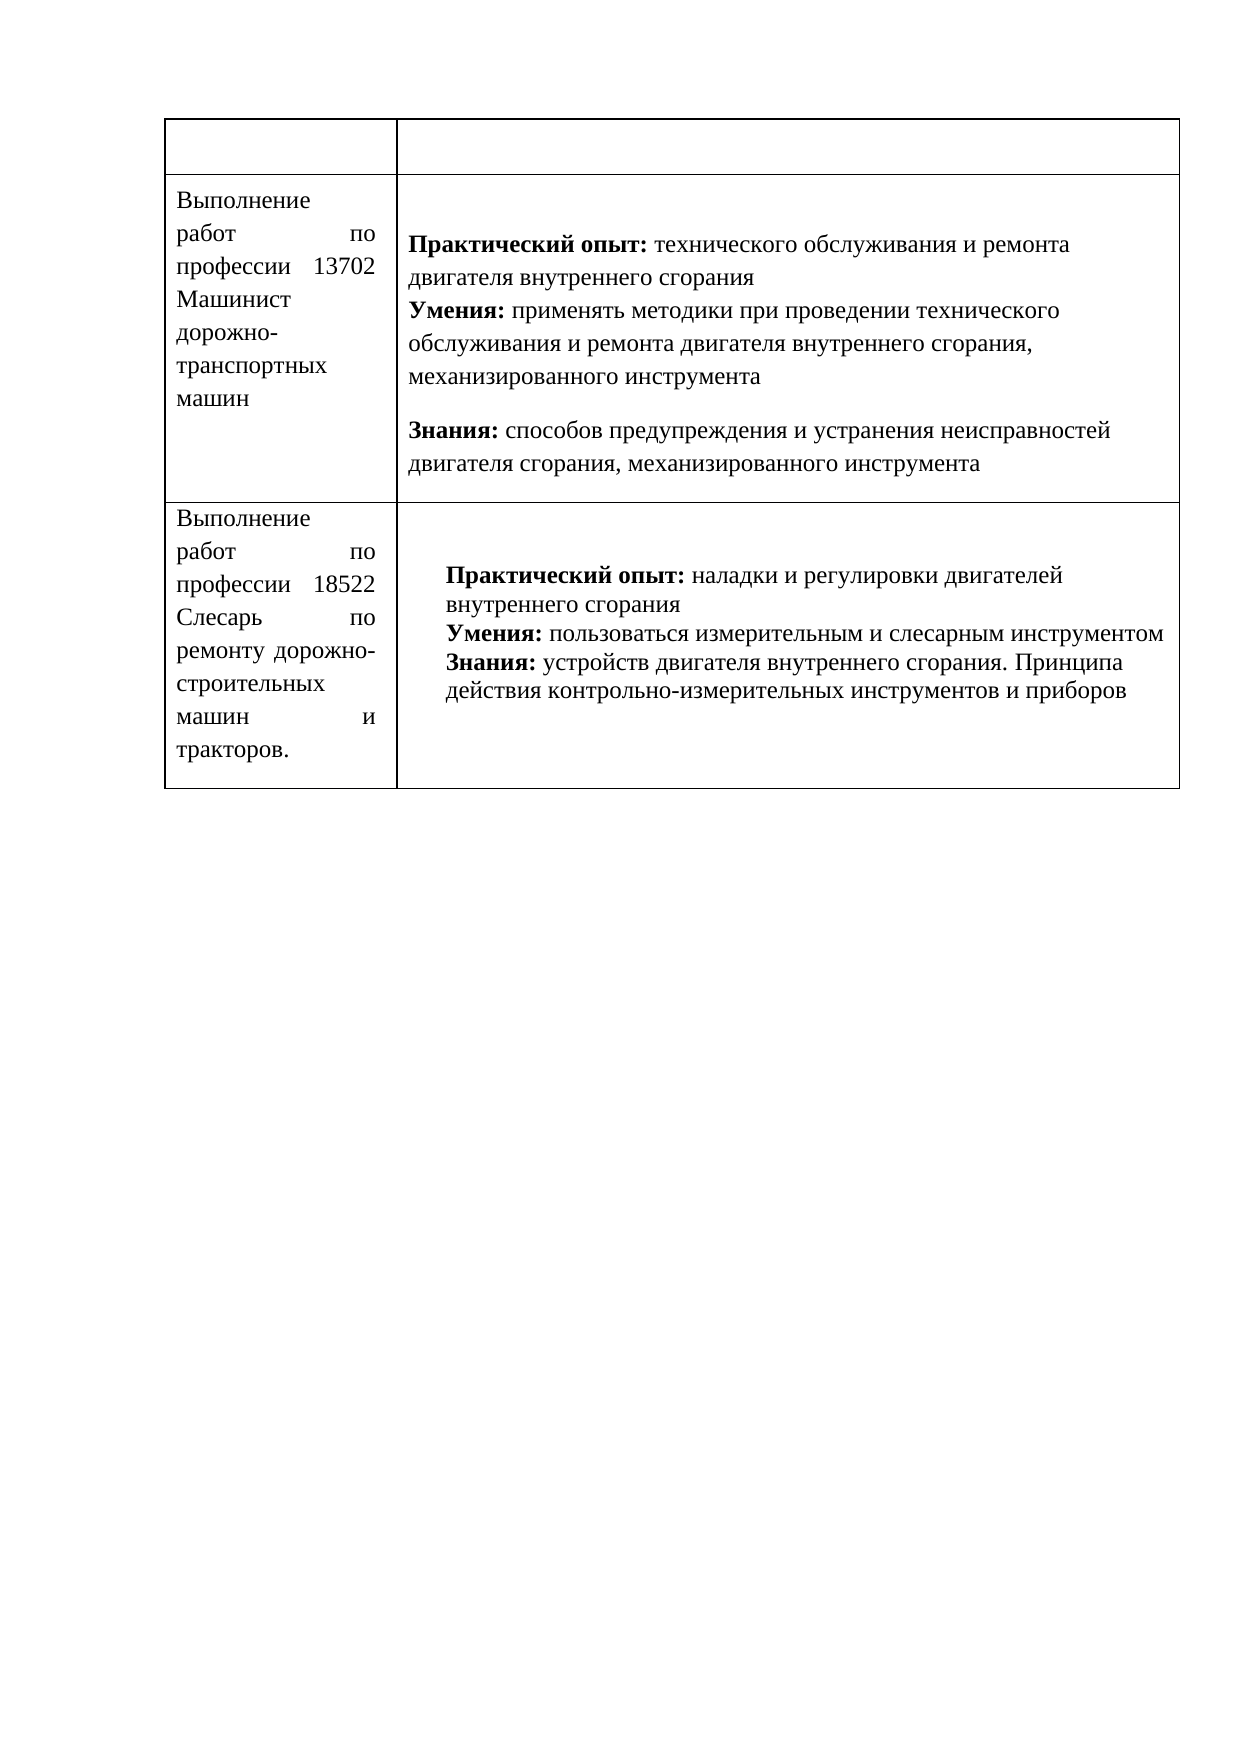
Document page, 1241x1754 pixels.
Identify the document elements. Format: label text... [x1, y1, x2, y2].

table_cell Практический опыт: технического обслуживания и ремонта двигателя внутреннего сгорания Умения: применять методики при проведении технического обслуживания и ремонта двигателя внутреннего сгорания, механизированного инструмента Знания: способов предупреждения и устранения неисправностей двигателя сгорания, механизированного инструмента [398, 175, 1179, 501]
table_cell Выполнение работ по профессии 18522 Слесарь по ремонту дорожно-строительных машин и тракторов. [166, 503, 396, 787]
table_cell Практический опыт: наладки и регулировки двигателей внутреннего сгорания Умения: пользоваться измерительным и слесарным инструментом Знания: устройств двигателя внутреннего сгорания. Принципа действия контрольно-измерительных инструментов и приборов [398, 503, 1179, 787]
table_cell Выполнение работ по профессии 13702 Машинист дорожно-транспортных машин [166, 175, 396, 501]
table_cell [166, 120, 396, 173]
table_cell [398, 120, 1179, 173]
